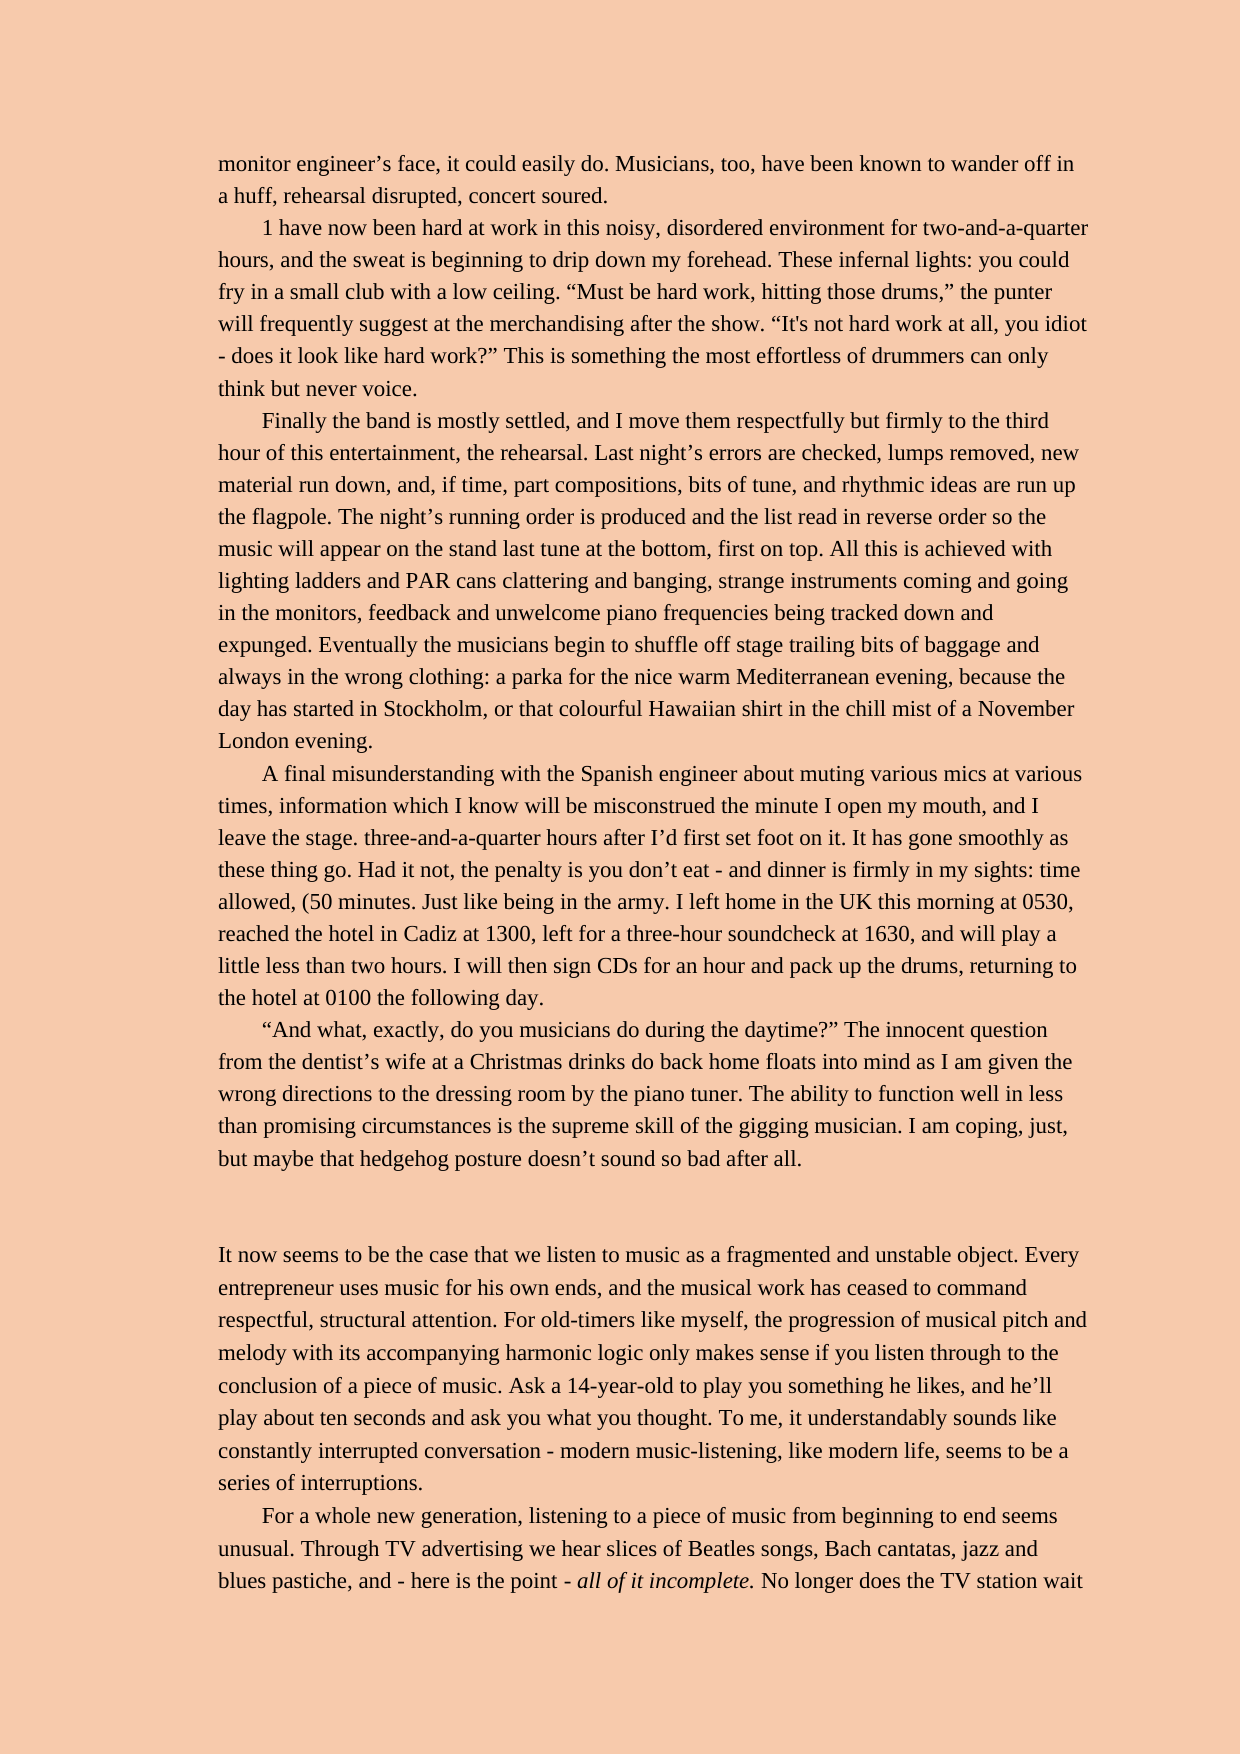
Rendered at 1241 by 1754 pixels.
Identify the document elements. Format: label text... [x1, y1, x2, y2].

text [218, 150, 1090, 208]
text It now seems to be the case that we listen to music as a fragmented and unstable object. Every entrepreneur uses music for his own ends, and the musical work has ceased to command respectful, structural attention. For old-timers like myself, the progression of musical pitch and melody with its accompanying harmonic logic only makes sense if you listen through to the conclusion of a piece of music. Ask a 14-year-old to play you something he likes, and he’ll play about ten seconds and ask you what you thought. To me, it understandably sounds like constantly interrupted conversation - modern music-listening, like modern life, seems to be a series of interruptions. [218, 1241, 1090, 1496]
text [218, 1502, 1090, 1594]
text A final misunderstanding with the Spanish engineer about muting various mics at various times, information which I know will be misconstrued the minute I open my mouth, and I leave the stage. three-and-a-quarter hours after I’d first set foot on it. It has gone smoothly as these thing go. Had it not, the penalty is you don’t eat - and dinner is firmly in my sights: time allowed, (50 minutes. Just like being in the army. I left home in the UK this morning at 0530, reached the hotel in Cadiz at 1300, left for a three-hour soundcheck at 1630, and will play a little less than two hours. I will then sign CDs for an hour and pack up the drums, returning to the hotel at 0100 the following day. [218, 759, 1090, 1011]
text “And what, exactly, do you musicians do during the daytime?” The innocent question from the dentist’s wife at a Christmas drinks do back home floats into mind as I am given the wrong directions to the dressing room by the piano tuner. The ability to function well in less than promising circumstances is the supreme skill of the gigging musician. I am coping, just, but maybe that hedgehog posture doesn’t sound so bad after all. [218, 1016, 1090, 1171]
text 1 have now been hard at work in this noisy, disordered environment for two-and-a-quarter hours, and the sweat is beginning to drip down my forehead. These infernal lights: you could fry in a small club with a low ceiling. “Must be hard work, hitting those drums,” the punter will frequently suggest at the merchandising after the show. “It's not hard work at all, you idiot - does it look like hard work?” This is something the most effortless of drummers can only think but never voice. [218, 214, 1090, 401]
text Finally the band is mostly settled, and I move them respectfully but firmly to the third hour of this entertainment, the rehearsal. Last night’s errors are checked, lumps removed, new material run down, and, if time, part compositions, bits of tune, and rhythmic ideas are run up the flagpole. The night’s running order is produced and the list read in reverse order so the music will appear on the stand last tune at the bottom, first on top. All this is achieved with lighting ladders and PAR cans clattering and banging, strange instruments coming and going in the monitors, feedback and unwelcome piano frequencies being tracked down and expunged. Eventually the musicians begin to shuffle off stage trailing bits of baggage and always in the wrong clothing: a parka for the nice warm Mediterranean evening, because the day has started in Stockholm, or that colourful Hawaiian shirt in the chill mist of a November London evening. [218, 407, 1090, 754]
